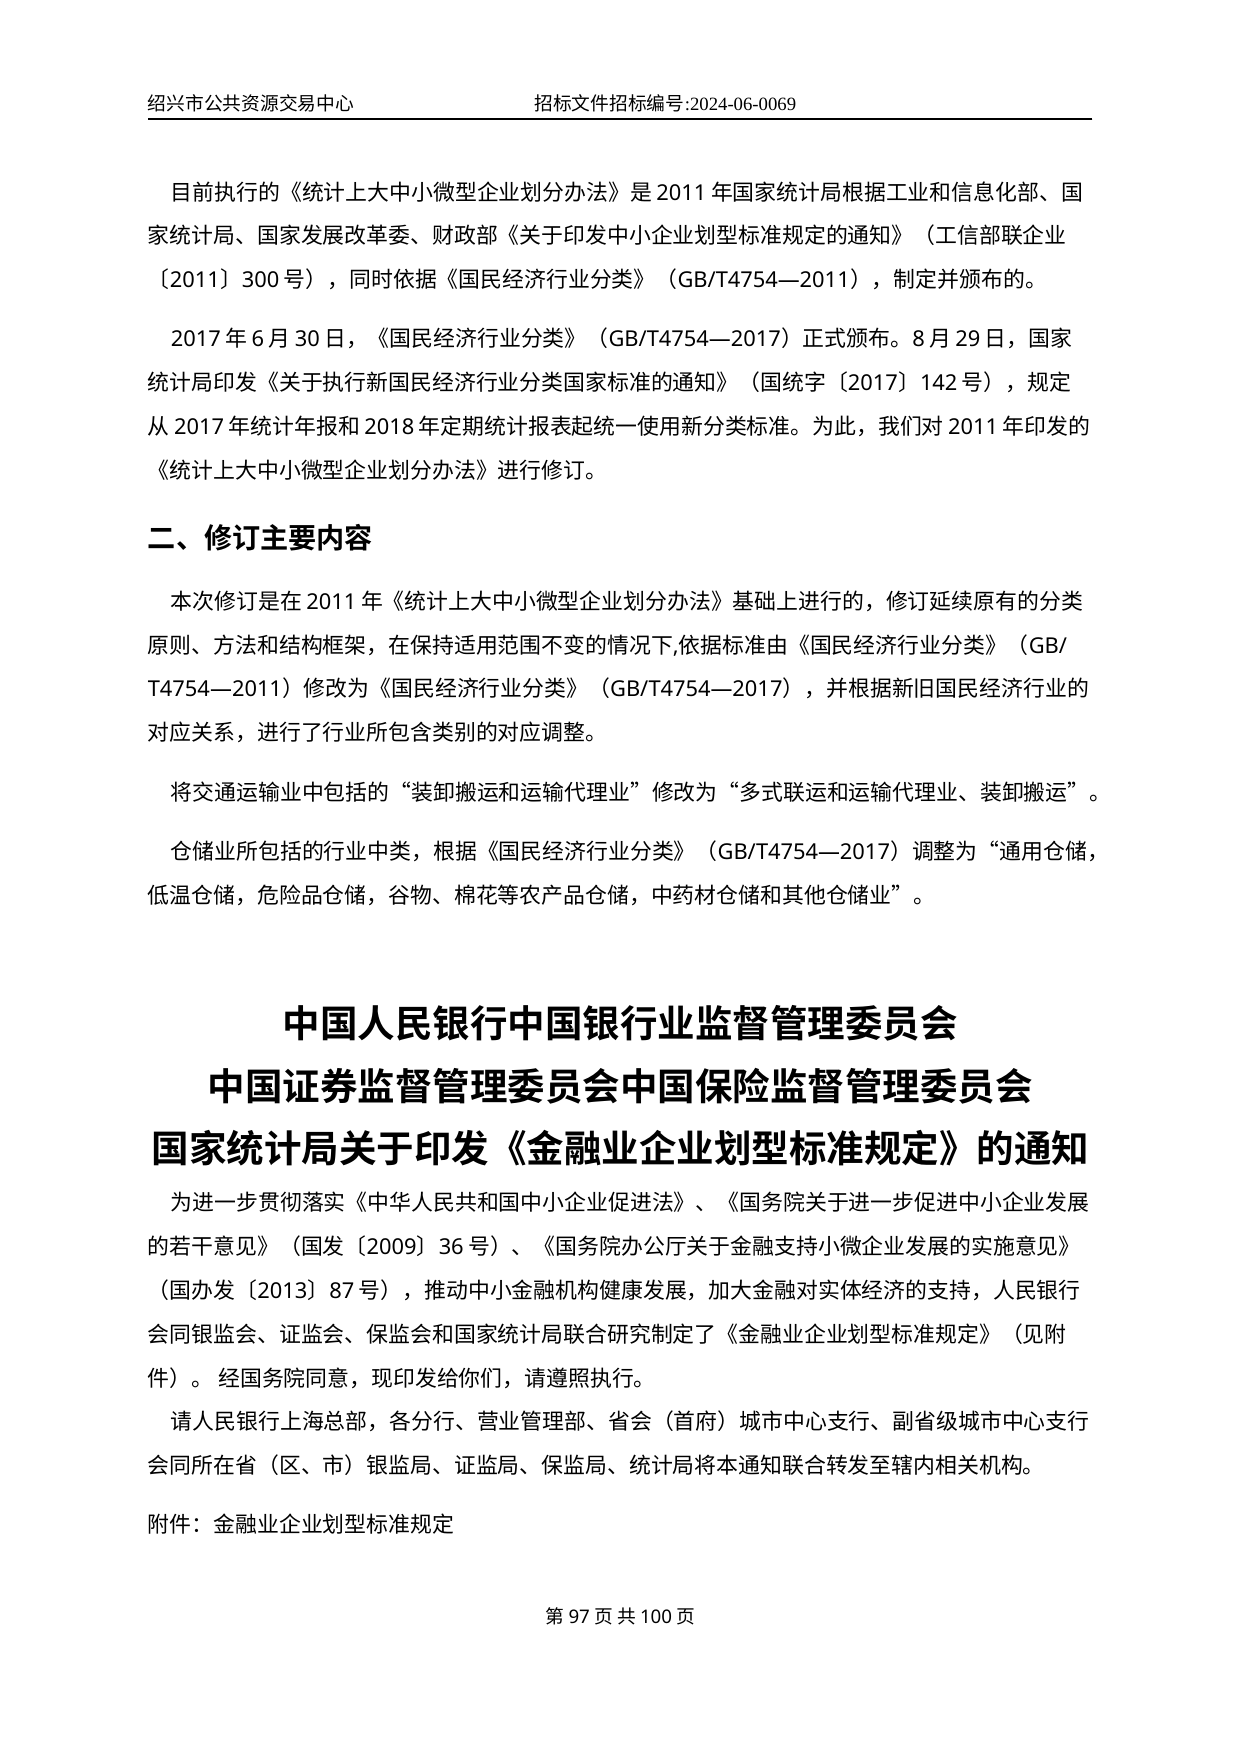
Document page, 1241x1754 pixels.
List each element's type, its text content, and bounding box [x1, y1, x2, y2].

text 二、修订主要内容 [148, 500, 1092, 556]
text 为进一步贯彻落实《中华人民共和国中小企业促进法》、《国务院关于进一步促进中小企业发展的若干意见》（国发〔2009〕36号）、《国务院办公厅关于金融支持小微企业发展的实施意见》（国办发〔2013〕87号），推动中小金融机构健康发展，加大金融对实体经济的支持，人民银行会同银监会、证监会、保监会和国家统计局联合研究制定了《金融业企业划型标准规定》（见附件）。 经国务院同意，现印发给你们，请遵照执行。 [148, 1173, 1092, 1392]
text 将交通运输业中包括的“装卸搬运和运输代理业”修改为“多式联运和运输代理业、装卸搬运”。 [148, 762, 1092, 806]
text 附件：金融业企业划型标准规定 [148, 1495, 1092, 1539]
text 中国证券监督管理委员会中国保险监督管理委员会 [148, 1048, 1092, 1111]
text 请人民银行上海总部，各分行、营业管理部、省会（首府）城市中心支行、副省级城市中心支行会同所在省（区、市）银监局、证监局、保监局、统计局将本通知联合转发至辖内相关机构。 [148, 1392, 1092, 1480]
text 本次修订是在2011年《统计上大中小微型企业划分办法》基础上进行的，修订延续原有的分类原则、方法和结构框架，在保持适用范围不变的情况下,依据标准由《国民经济行业分类》（GB/T4754—2011）修改为《国民经济行业分类》（GB/T4754—2017），并根据新旧国民经济行业的对应关系，进行了行业所包含类别的对应调整。 [148, 572, 1092, 747]
text 2017年6月30日，《国民经济行业分类》（GB/T4754—2017）正式颁布。8月29日，国家统计局印发《关于执行新国民经济行业分类国家标准的通知》（国统字〔2017〕142号），规定从2017年统计年报和2018年定期统计报表起统一使用新分类标准。为此，我们对2011年印发的《统计上大中小微型企业划分办法》进行修订。 [148, 309, 1092, 484]
text 仓储业所包括的行业中类，根据《国民经济行业分类》（GB/T4754—2017）调整为“通用仓储，低温仓储，危险品仓储，谷物、棉花等农产品仓储，中药材仓储和其他仓储业”。 [148, 822, 1092, 909]
text 中国人民银行中国银行业监督管理委员会 [148, 986, 1092, 1048]
text 国家统计局关于印发《金融业企业划型标准规定》的通知 [148, 1111, 1092, 1173]
text 目前执行的《统计上大中小微型企业划分办法》是2011年国家统计局根据工业和信息化部、国家统计局、国家发展改革委、财政部《关于印发中小企业划型标准规定的通知》（工信部联企业〔2011〕300号），同时依据《国民经济行业分类》（GB/T4754—2011），制定并颁布的。 [148, 162, 1092, 294]
